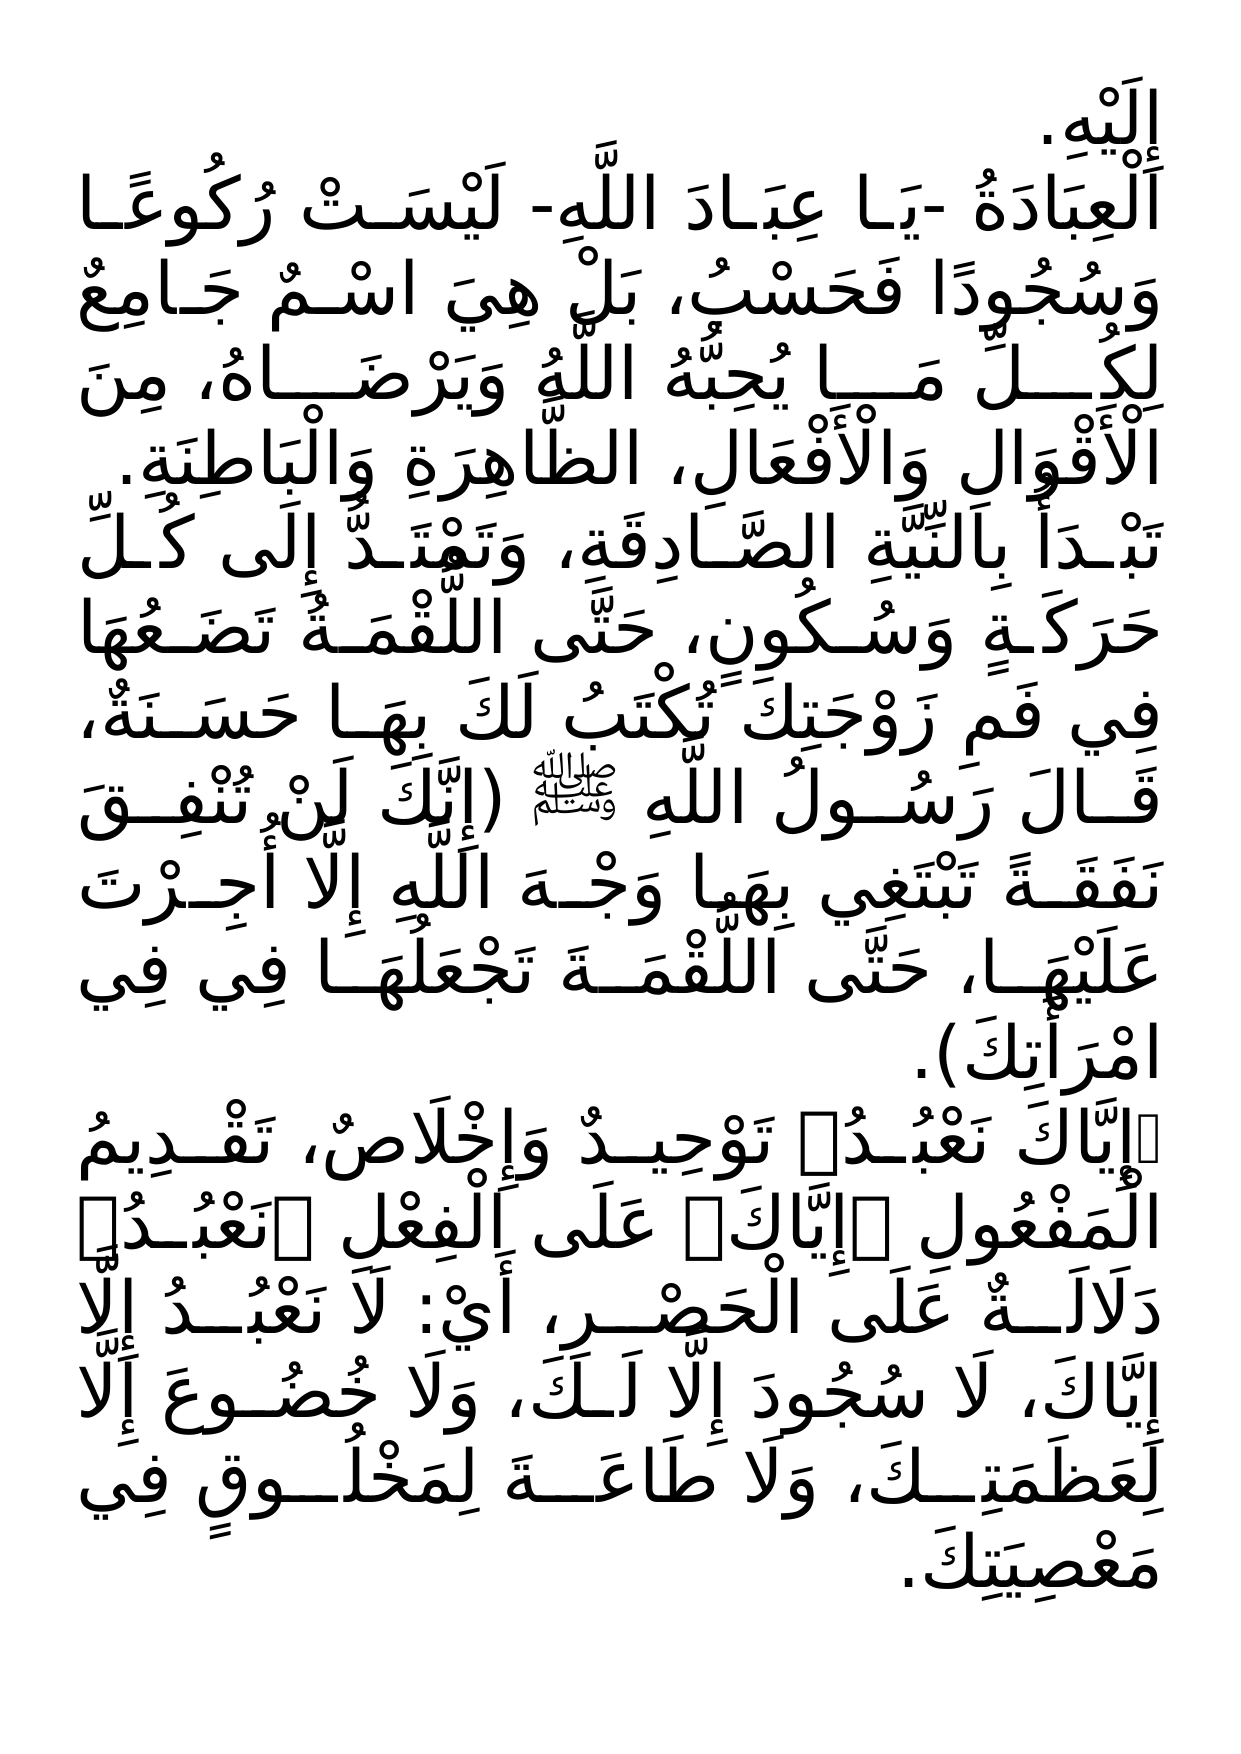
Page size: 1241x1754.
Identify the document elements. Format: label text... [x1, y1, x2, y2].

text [77, 77, 1163, 162]
text الْعِبَادَةُ -يَا عِبَادَ اللَّهِ- لَيْسَتْ رُكُوعًا وَسُجُودًا فَحَسْبُ، بَلْ هِيَ اسْمٌ جَامِعٌ لِكُلِّ مَا يُحِبُّهُ اللَّهُ وَيَرْضَاهُ، مِنَ الْأَقْوَالِ وَالْأَفْعَالِ، الظَّاهِرَةِ وَالْبَاطِنَةِ. [77, 162, 1163, 501]
text إِيَّاكَ نَعْبُدُ تَوْحِيدٌ وَإِخْلَاصٌ، تَقْدِيمُ الْمَفْعُولِ إِيَّاكَ عَلَى الْفِعْلِ نَعْبُدُ دَلَالَةٌ عَلَى الْحَصْرِ، أَيْ: لَا نَعْبُدُ إِلَّا إِيَّاكَ، لَا سُجُودَ إِلَّا لَكَ، وَلَا خُضُوعَ إِلَّا لِعَظَمَتِكَ، وَلَا طَاعَةَ لِمَخْلُوقٍ فِي مَعْصِيَتِكَ. [77, 1096, 1163, 1605]
text تَبْدَأُ بِالنِّيَّةِ الصَّادِقَةِ، وَتَمْتَدُّ إِلَى كُلِّ حَرَكَةٍ وَسُكُونٍ، حَتَّى اللُّقْمَةُ تَضَعُهَا فِي فَمِ زَوْجَتِكَ تُكْتَبُ لَكَ بِهَا حَسَنَةٌ، قَالَ رَسُولُ اللَّهِ ﷺ (إِنَّكَ لَنْ تُنْفِقَ نَفَقَةً تَبْتَغِي بِهَا وَجْهَ اللَّهِ إِلَّا أُجِرْتَ عَلَيْهَا، حَتَّى اللُّقْمَةَ تَجْعَلُهَا فِي فِي امْرَأَتِكَ). [77, 501, 1163, 1096]
